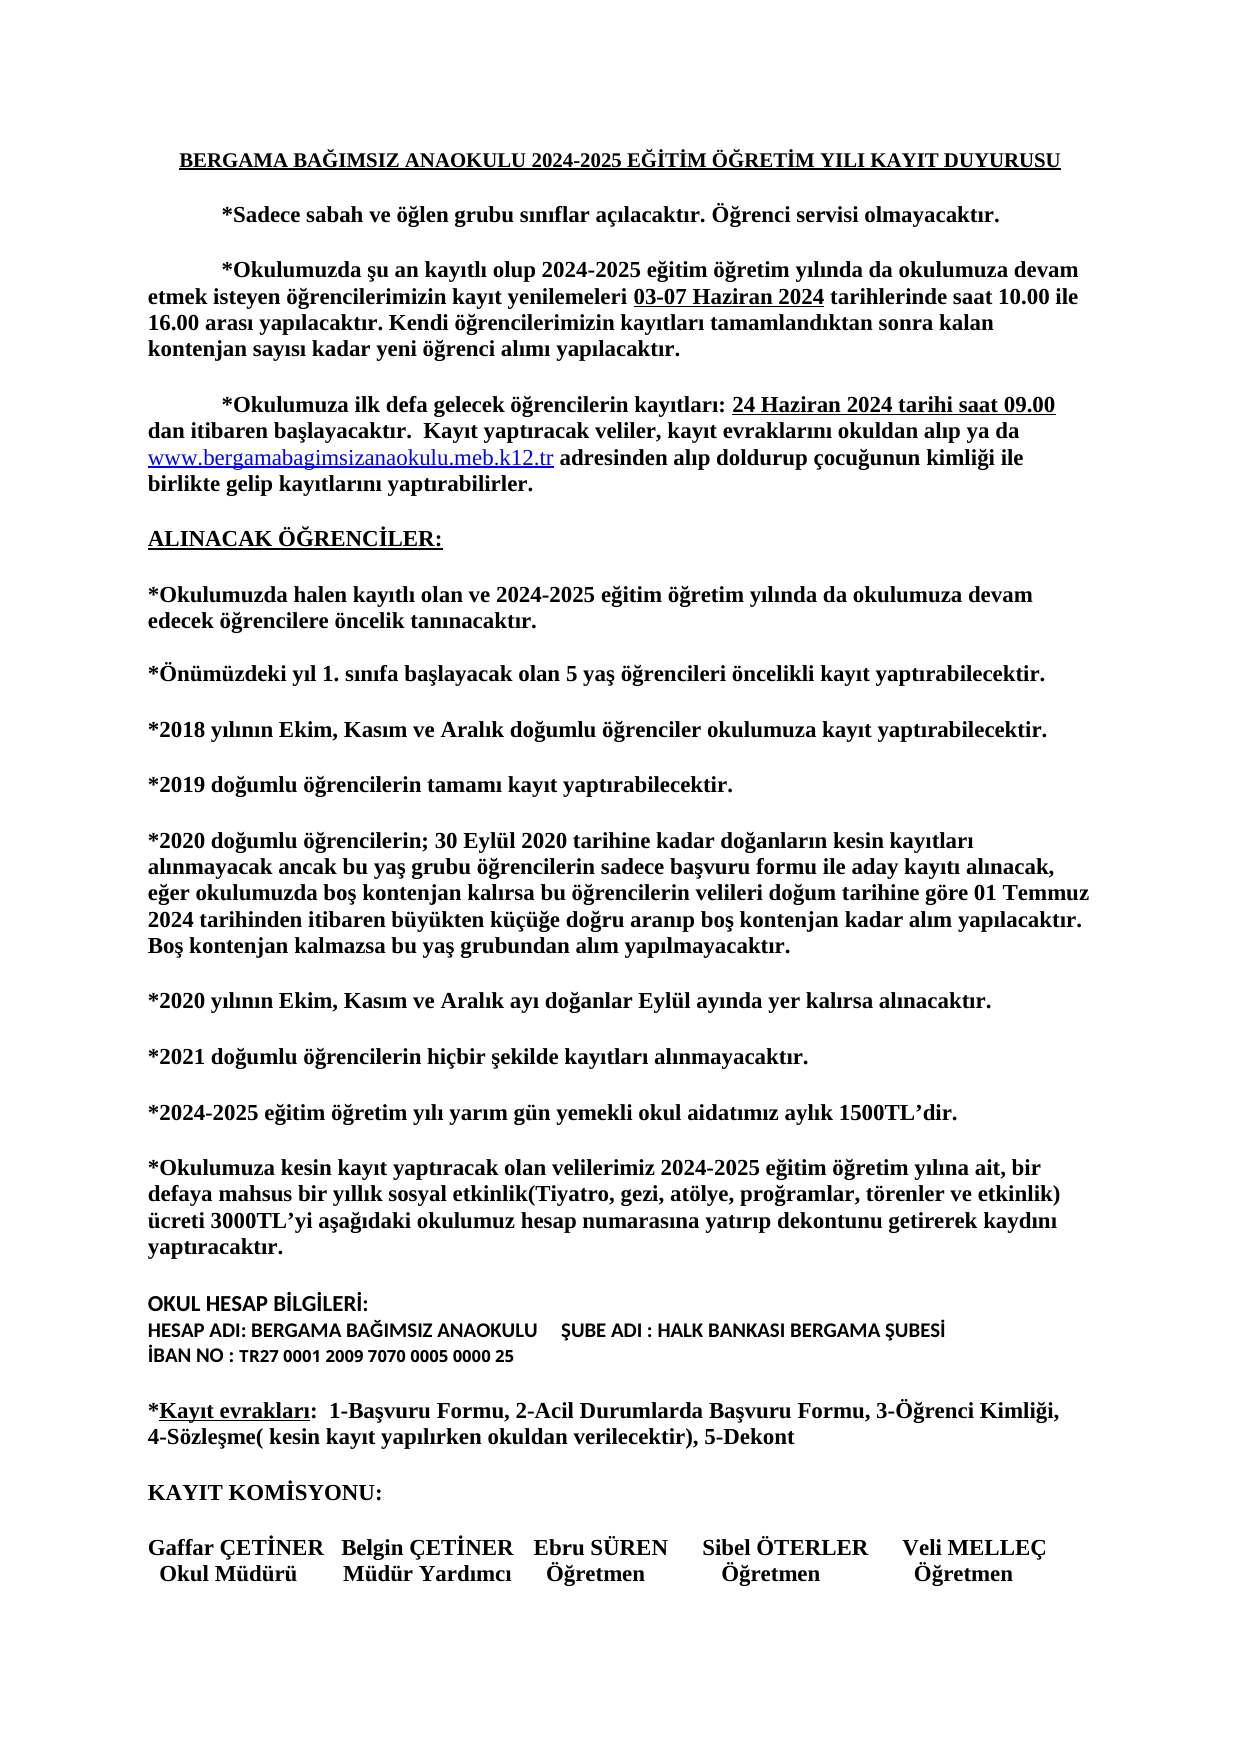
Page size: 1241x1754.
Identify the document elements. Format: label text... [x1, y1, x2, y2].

text *2021 doğumlu öğrencilerin hiçbir şekilde kayıtları alınmayacaktır. [148, 1043, 1093, 1069]
text KAYIT KOMİSYONU: [148, 1479, 1093, 1505]
text ALINACAK ÖĞRENCİLER: [148, 526, 1093, 552]
text *Sadece sabah ve öğlen grubu sınıflar açılacaktır. Öğrenci servisi olmayacaktır. [148, 201, 1093, 227]
text *2024-2025 eğitim öğretim yılı yarım gün yemekli okul aidatımız aylık 1500TL’dir. [148, 1099, 1093, 1125]
text Gaffar ÇETİNER Belgin ÇETİNER Ebru SÜREN Sibel ÖTERLER Veli MELLEÇ Okul Müdürü Müdür Yardımcı Öğretmen Öğretmen Öğretmen [148, 1534, 1093, 1587]
text OKUL HESAP BİLGİLERİ: HESAP ADI: BERGAMA BAĞIMSIZ ANAOKULU ŞUBE ADI : HALK BANKASI BERGAMA ŞUBESİ İBAN NO : TR27 0001 2009 7070 0005 0000 25 [148, 1289, 1093, 1368]
text *Okulumuzda halen kayıtlı olan ve 2024-2025 eğitim öğretim yılında da okulumuza devam edecek öğrencilere öncelik tanınacaktır. *Önümüzdeki yıl 1. sınıfa başlayacak olan 5 yaş öğrencileri öncelikli kayıt yaptırabilecektir. [148, 581, 1093, 686]
text *Okulumuza kesin kayıt yaptıracak olan velilerimiz 2024-2025 eğitim öğretim yılına ait, bir defaya mahsus bir yıllık sosyal etkinlik(Tiyatro, gezi, atölye, proğramlar, törenler ve etkinlik) ücreti 3000TL’yi aşağıdaki okulumuz hesap numarasına yatırıp dekontunu getirerek kaydını yaptıracaktır. [148, 1154, 1093, 1259]
text *2020 doğumlu öğrencilerin; 30 Eylül 2020 tarihine kadar doğanların kesin kayıtları alınmayacak ancak bu yaş grubu öğrencilerin sadece başvuru formu ile aday kayıtı alınacak, eğer okulumuzda boş kontenjan kalırsa bu öğrencilerin velileri doğum tarihine göre 01 Temmuz 2024 tarihinden itibaren büyükten küçüğe doğru aranıp boş kontenjan kadar alım yapılacaktır. Boş kontenjan kalmazsa bu yaş grubundan alım yapılmayacaktır. [148, 827, 1093, 958]
text *Okulumuzda şu an kayıtlı olup 2024-2025 eğitim öğretim yılında da okulumuza devam etmek isteyen öğrencilerimizin kayıt yenilemeleri 03-07 Haziran 2024 tarihlerinde saat 10.00 ile 16.00 arası yapılacaktır. Kendi öğrencilerimizin kayıtları tamamlandıktan sonra kalan kontenjan sayısı kadar yeni öğrenci alımı yapılacaktır. [148, 256, 1093, 362]
text *2018 yılının Ekim, Kasım ve Aralık doğumlu öğrenciler okulumuza kayıt yaptırabilecektir. [148, 716, 1093, 742]
text *Okulumuza ilk defa gelecek öğrencilerin kayıtları: 24 Haziran 2024 tarihi saat 09.00 dan itibaren başlayacaktır. Kayıt yaptıracak veliler, kayıt evraklarını okuldan alıp ya da www.bergamabagimsizanaokulu.meb.k12.tr adresinden alıp doldurup çocuğunun kimliği ile birlikte gelip kayıtlarını yaptırabilirler. [148, 391, 1093, 496]
text BERGAMA BAĞIMSIZ ANAOKULU 2024-2025 EĞİTİM ÖĞRETİM YILI KAYIT DUYURUSU [148, 148, 1093, 172]
text *2020 yılının Ekim, Kasım ve Aralık ayı doğanlar Eylül ayında yer kalırsa alınacaktır. [148, 988, 1093, 1014]
text *Kayıt evrakları: 1-Başvuru Formu, 2-Acil Durumlarda Başvuru Formu, 3-Öğrenci Kimliği, 4-Sözleşme( kesin kayıt yapılırken okuldan verilecektir), 5-Dekont [148, 1397, 1093, 1449]
text *2019 doğumlu öğrencilerin tamamı kayıt yaptırabilecektir. [148, 771, 1093, 797]
